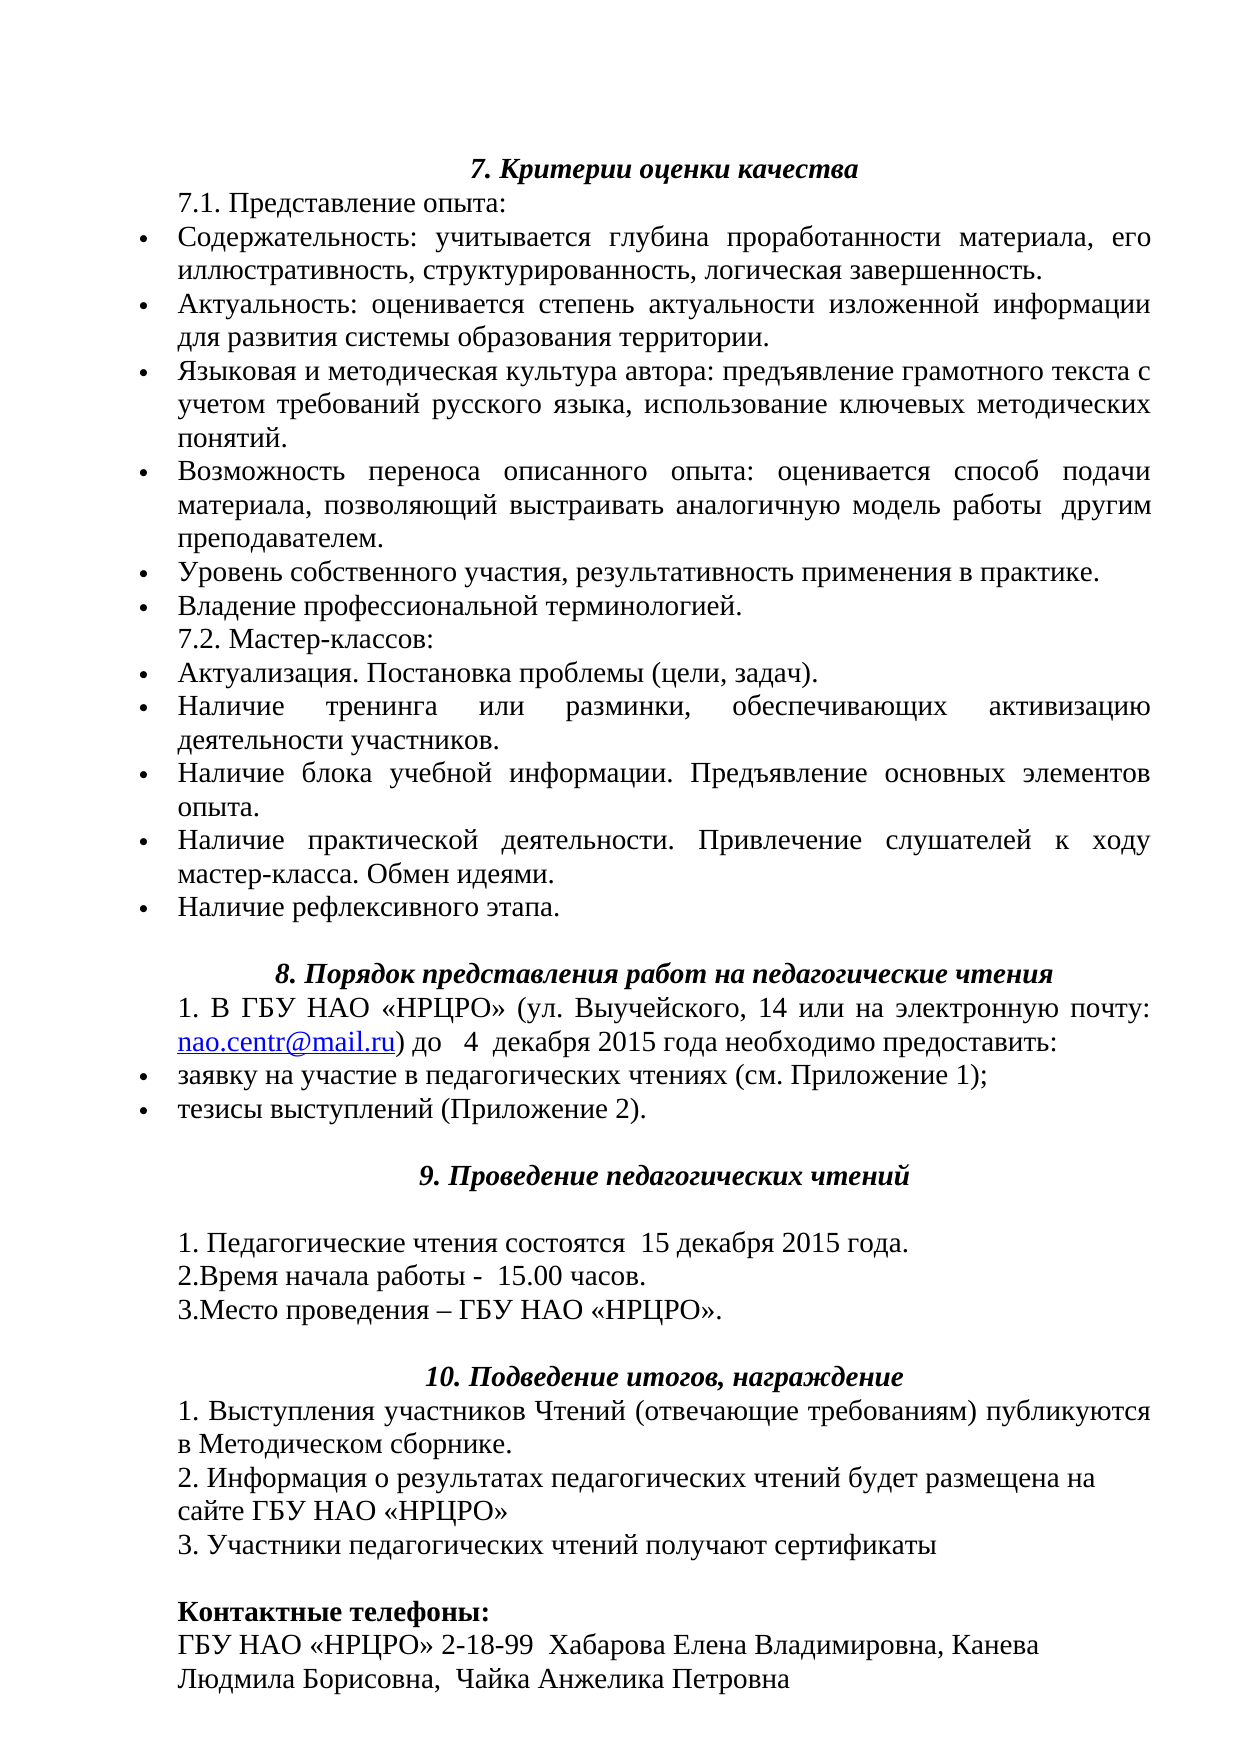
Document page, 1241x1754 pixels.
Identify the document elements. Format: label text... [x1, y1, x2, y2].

list заявку на участие в педагогических чтениях (см. Приложение 1); [140, 1057, 1152, 1091]
text 7.2. Мастер-классов: [177, 621, 1152, 655]
text 9. Проведение педагогических чтений [177, 1158, 1152, 1191]
text 3.Место проведения – ГБУ НАО «НРЦРО». [177, 1292, 1152, 1326]
text 3. Участники педагогических чтений получают сертификаты [177, 1527, 1152, 1560]
list Наличие практической деятельности. Привлечение слушателей к ходу мастер-класса. Обмен идеями. [140, 822, 1152, 889]
list Актуализация. Постановка проблемы (цели, задач). [140, 655, 1152, 688]
text 7.1. Представление опыта: [177, 185, 1152, 219]
text 7. Критерии оценки качества [177, 152, 1152, 185]
list Наличие блока учебной информации. Предъявление основных элементов опыта. [140, 755, 1152, 822]
text 2. Информация о результатах педагогических чтений будет размещена на сайте ГБУ НАО «НРЦРО» [177, 1460, 1152, 1527]
list Содержательность: учитывается глубина проработанности материала, его иллюстративность, структурированность, логическая завершенность. [140, 219, 1152, 286]
text 1. В ГБУ НАО «НРЦРО» (ул. Выучейского, 14 или на электронную почту: nao.centr@mail.ru) до 4 декабря 2015 года необходимо предоставить: [177, 990, 1152, 1057]
list Актуальность: оценивается степень актуальности изложенной информации для развития системы образования территории. [140, 286, 1152, 353]
list Возможность переноса описанного опыта: оценивается способ подачи материала, позволяющий выстраивать аналогичную модель работы другим преподавателем. [140, 453, 1152, 554]
list Наличие рефлексивного этапа. [140, 889, 1152, 923]
text 1. Выступления участников Чтений (отвечающие требованиям) публикуются в Методическом сборнике. [177, 1393, 1152, 1460]
text 2.Время начала работы - 15.00 часов. [177, 1258, 1152, 1292]
text ГБУ НАО «НРЦРО» 2-18-99 Хабарова Елена Владимировна, Канева Людмила Борисовна, Чайка Анжелика Петровна [177, 1627, 1152, 1694]
text Контактные телефоны: [177, 1594, 1152, 1627]
text 8. Порядок представления работ на педагогические чтения [177, 957, 1152, 990]
text 1. Педагогические чтения состоятся 15 декабря 2015 года. [177, 1225, 1152, 1258]
list тезисы выступлений (Приложение 2). [140, 1091, 1152, 1124]
list Наличие тренинга или разминки, обеспечивающих активизацию деятельности участников. [140, 688, 1152, 755]
list Языковая и методическая культура автора: предъявление грамотного текста с учетом требований русского языка, использование ключевых методических понятий. [140, 353, 1152, 453]
text 10. Подведение итогов, награждение [177, 1359, 1152, 1393]
list Уровень собственного участия, результативность применения в практике. [140, 554, 1152, 588]
list Владение профессиональной терминологией. [140, 588, 1152, 621]
